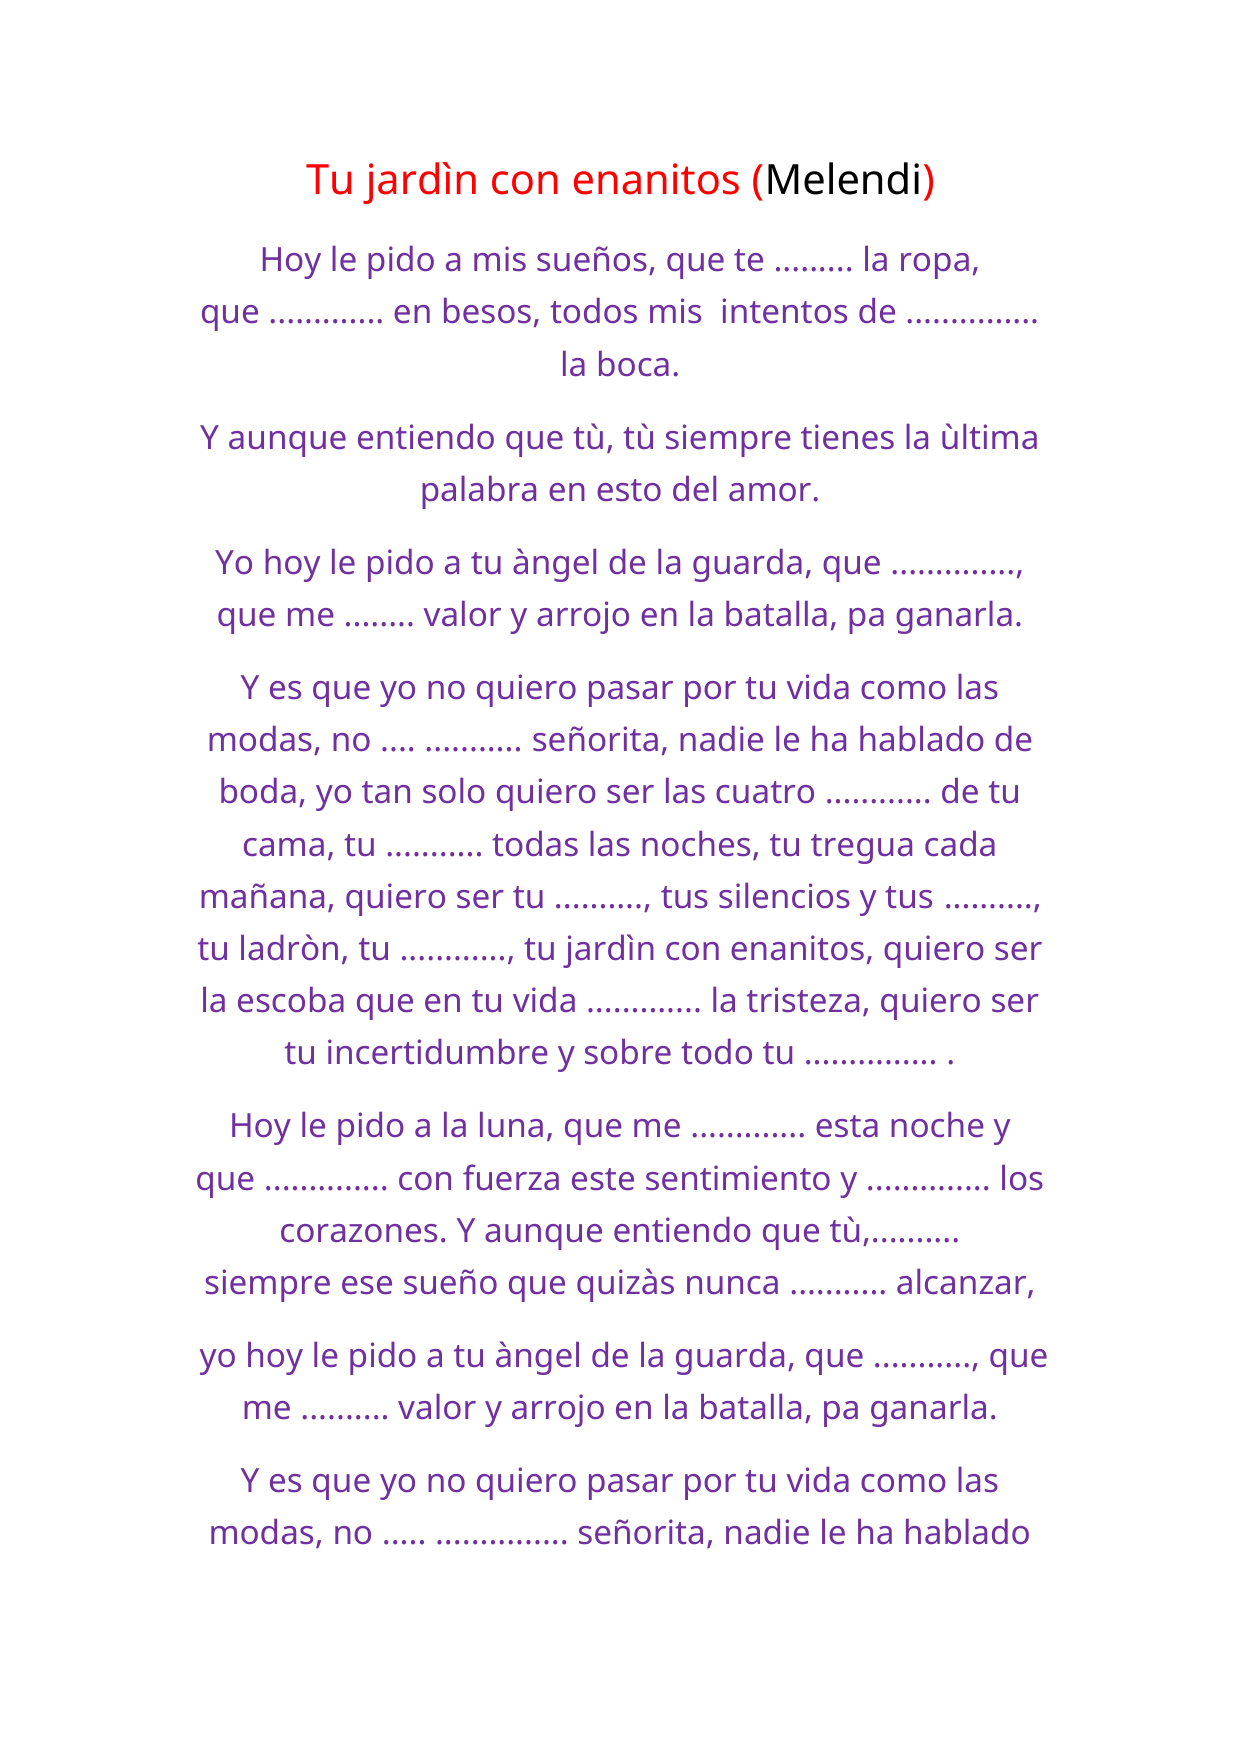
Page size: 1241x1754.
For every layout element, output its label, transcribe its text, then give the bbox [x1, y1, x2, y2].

text yo hoy le pido a tu àngel de la guarda, que ..........., que me .......... valor y arrojo en la batalla, pa ganarla. [187, 1332, 1053, 1429]
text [187, 1457, 1053, 1554]
text Hoy le pido a la luna, que me ............. esta noche y que .............. con fuerza este sentimiento y .............. los corazones. Y aunque entiendo que tù,.......... siempre ese sueño que quizàs nunca ........... alcanzar, [187, 1102, 1053, 1304]
text Hoy le pido a mis sueños, que te ......... la ropa, que ............. en besos, todos mis intentos de ............... la boca. [187, 236, 1053, 386]
text Tu jardìn con enanitos (Melendi) [187, 150, 1053, 207]
text Y es que yo no quiero pasar por tu vida como las modas, no .... ........... señorita, nadie le ha hablado de boda, yo tan solo quiero ser las cuatro ............ de tu cama, tu ........... todas las noches, tu tregua cada mañana, quiero ser tu .........., tus silencios y tus .........., tu ladròn, tu ............, tu jardìn con enanitos, quiero ser la escoba que en tu vida ............. la tristeza, quiero ser tu incertidumbre y sobre todo tu ............... . [187, 664, 1053, 1074]
text Y aunque entiendo que tù, tù siempre tienes la ùltima palabra en esto del amor. [187, 413, 1053, 511]
text Yo hoy le pido a tu àngel de la guarda, que .............., que me ........ valor y arrojo en la batalla, pa ganarla. [187, 539, 1053, 636]
